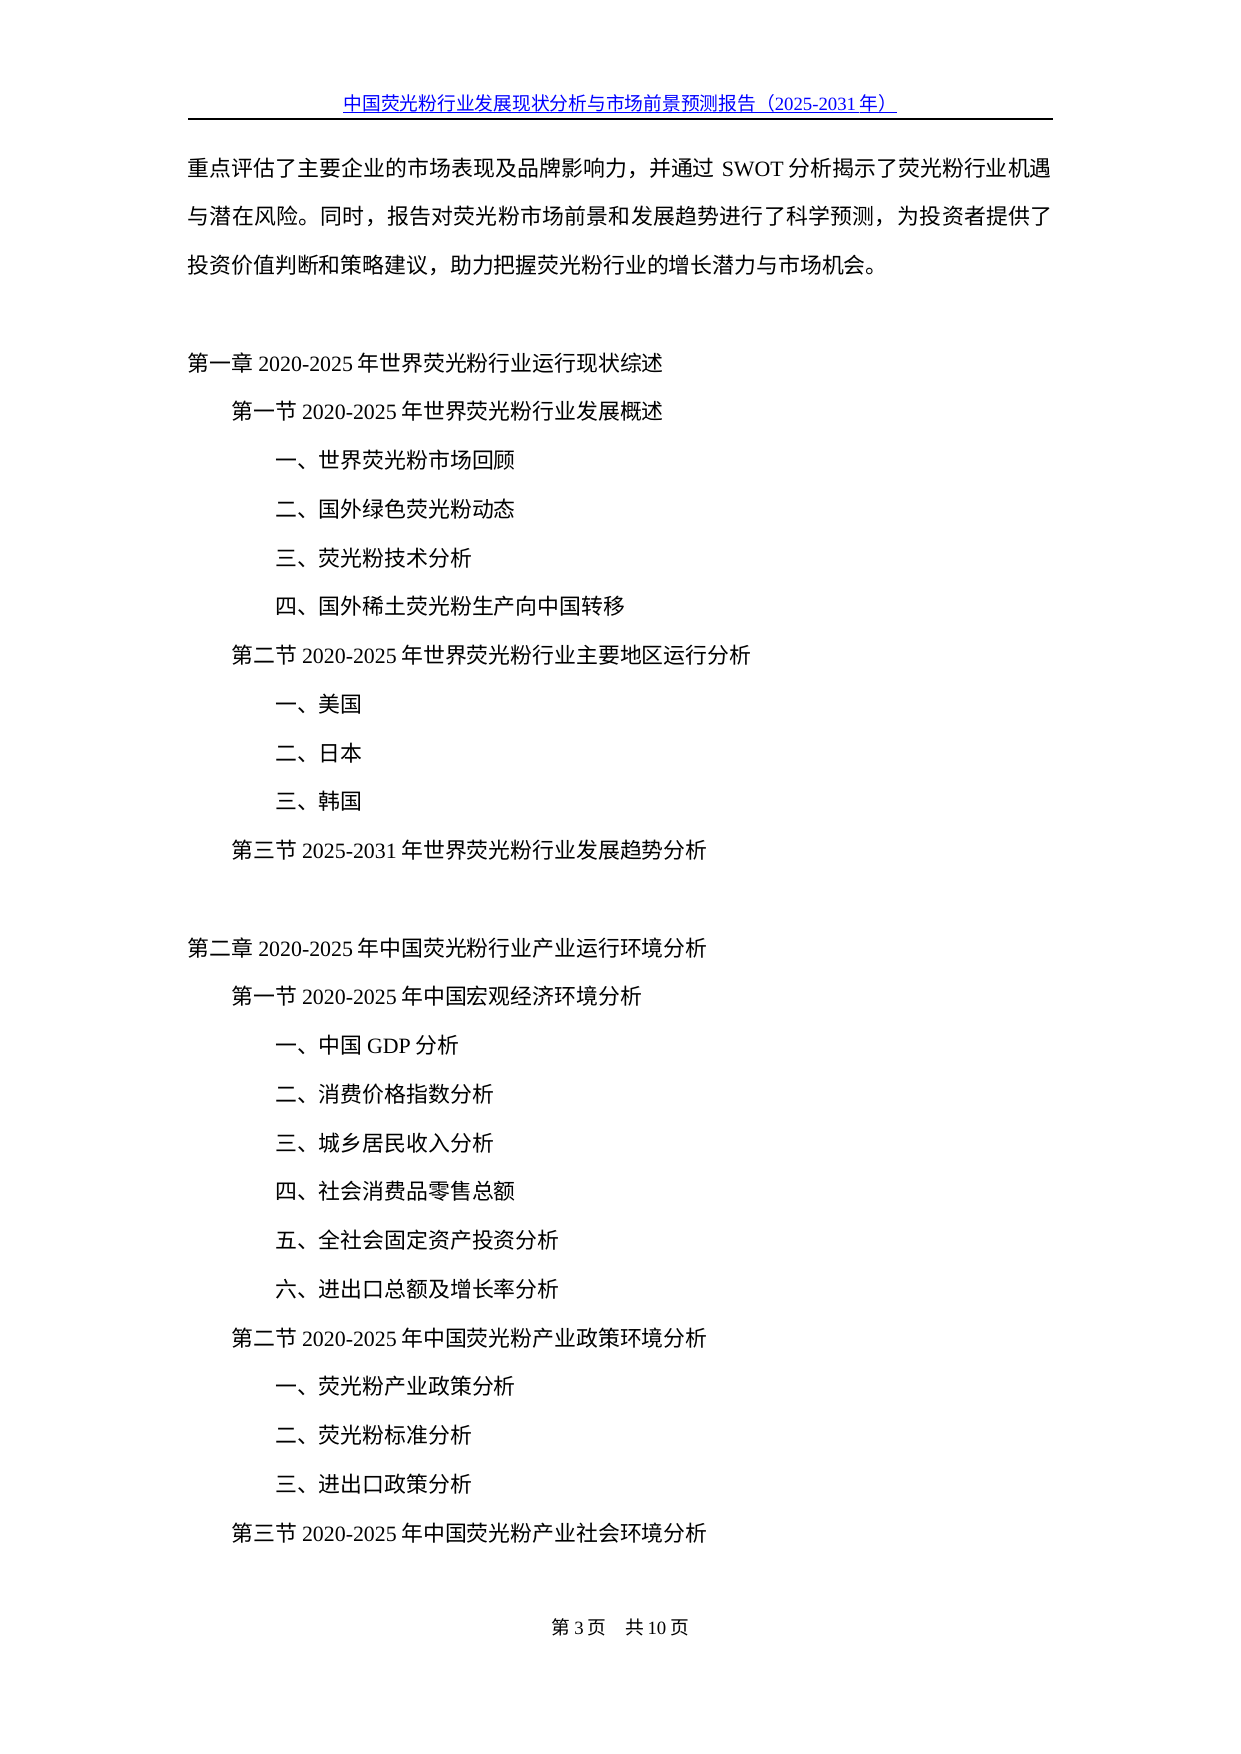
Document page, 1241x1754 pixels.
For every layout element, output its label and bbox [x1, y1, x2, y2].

text [187, 150, 1053, 1548]
